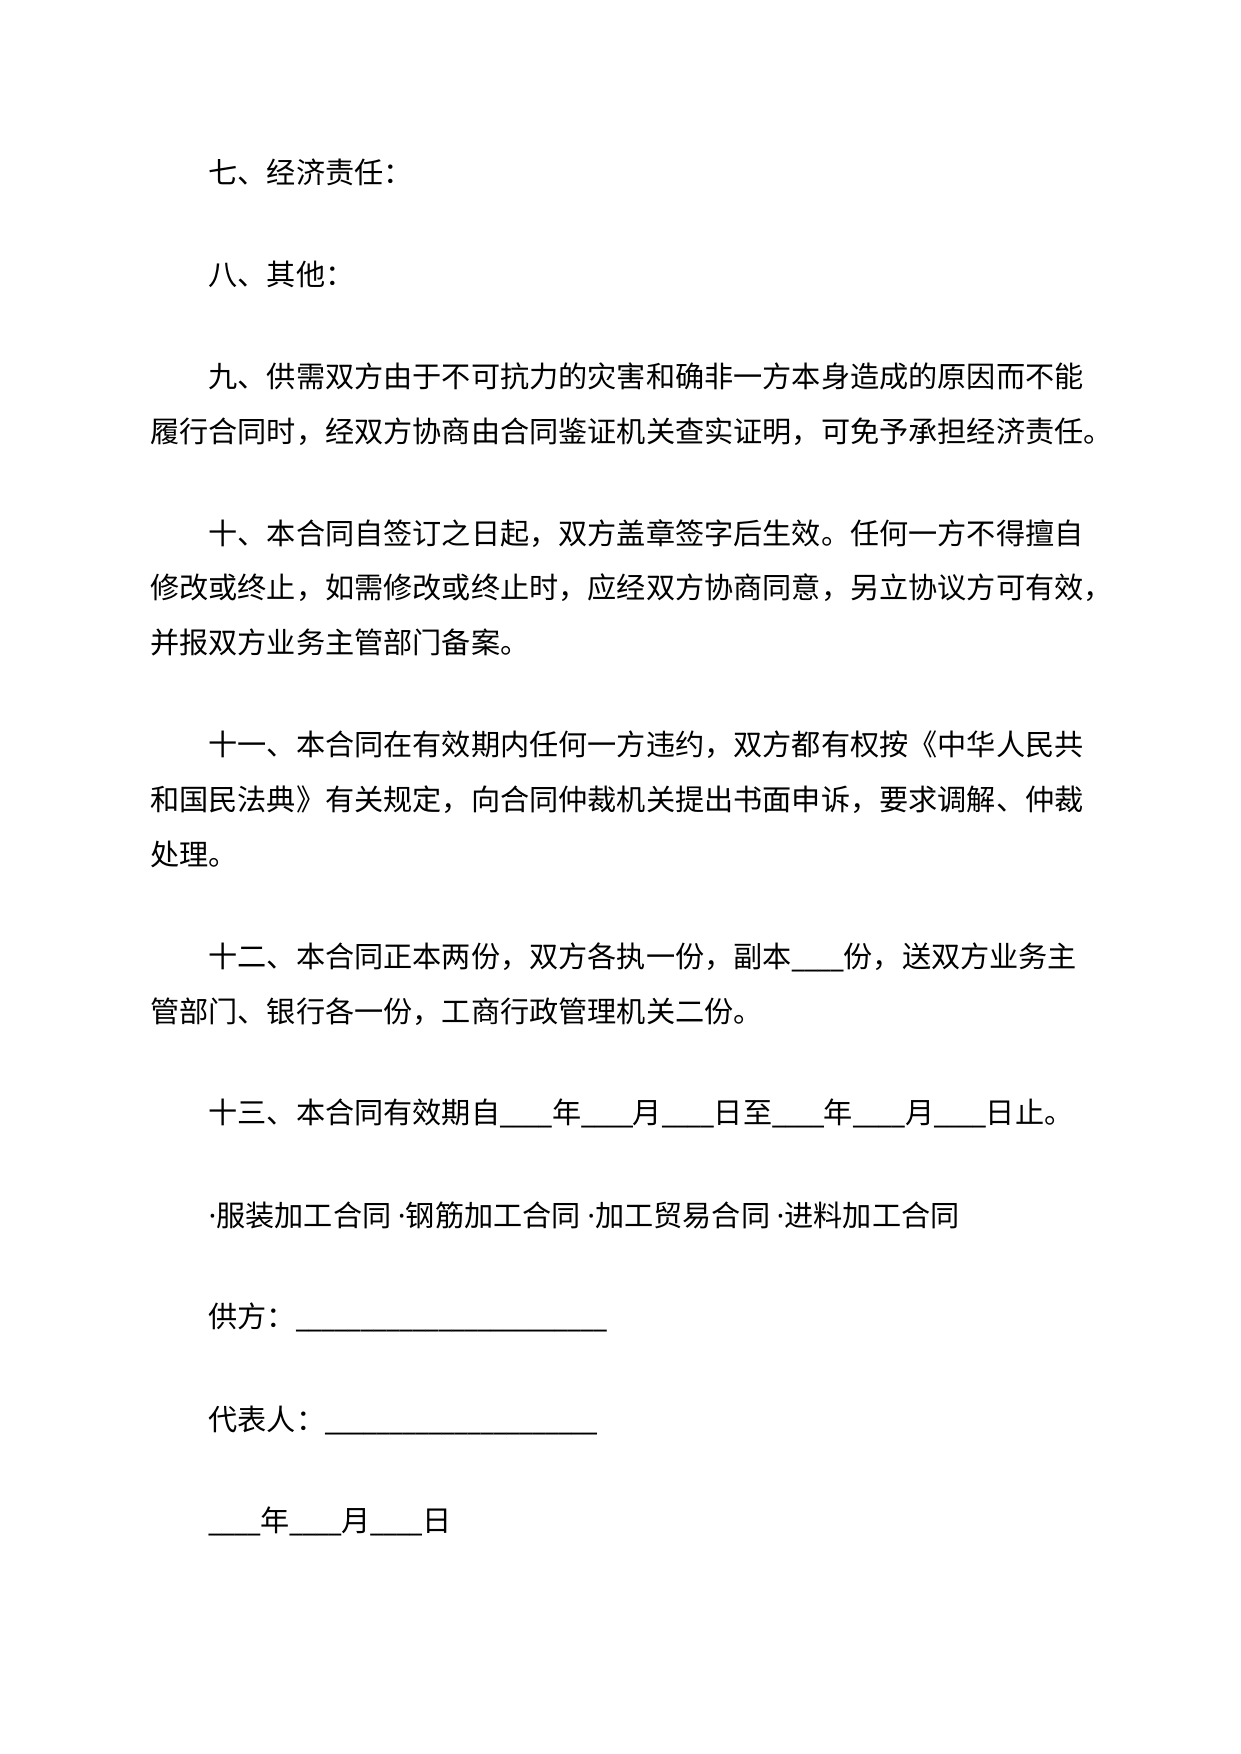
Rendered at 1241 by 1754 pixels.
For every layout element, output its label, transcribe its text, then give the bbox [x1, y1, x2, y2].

text 十一、本合同在有效期内任何一方违约，双方都有权按《中华人民共和国民法典》有关规定，向合同仲裁机关提出书面申诉，要求调解、仲裁处理。 [150, 722, 1090, 874]
text 十二、本合同正本两份，双方各执一份，副本____份，送双方业务主管部门、银行各一份，工商行政管理机关二份。 [150, 933, 1090, 1031]
text 十、本合同自签订之日起，双方盖章签字后生效。任何一方不得擅自修改或终止，如需修改或终止时，应经双方协商同意，另立协议方可有效，并报双方业务主管部门备案。 [150, 510, 1090, 662]
text 十三、本合同有效期自____年____月____日至____年____月____日止。 [150, 1090, 1090, 1132]
text 供方：________________________ [150, 1294, 1090, 1336]
text 九、供需双方由于不可抗力的灾害和确非一方本身造成的原因而不能履行合同时，经双方协商由合同鉴证机关查实证明，可免予承担经济责任。 [150, 353, 1090, 451]
text 八、其他： [150, 252, 1090, 294]
text ·服装加工合同 ·钢筋加工合同 ·加工贸易合同 ·进料加工合同 [150, 1192, 1090, 1234]
text 代表人：_____________________ [150, 1396, 1090, 1438]
text 七、经济责任： [150, 150, 1090, 192]
text ____年____月____日 [150, 1498, 1090, 1540]
